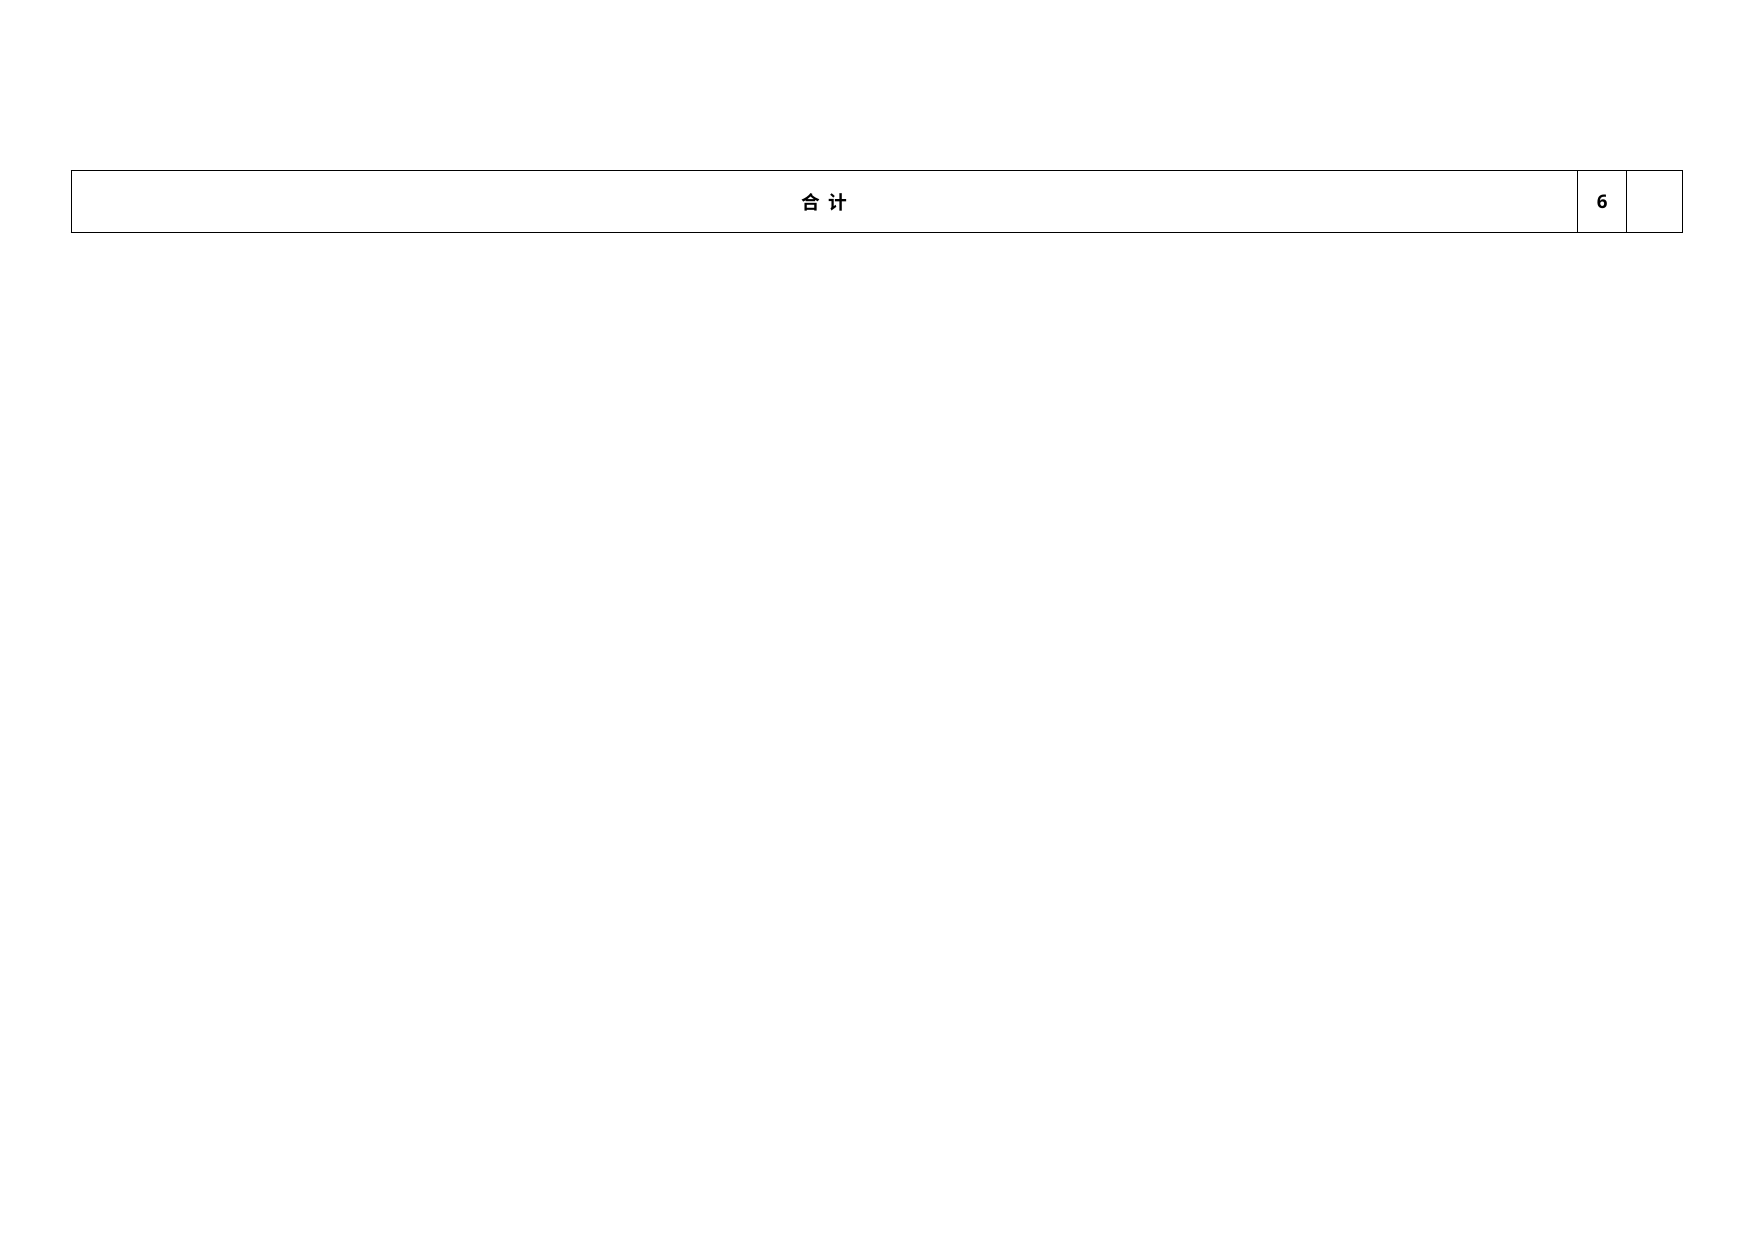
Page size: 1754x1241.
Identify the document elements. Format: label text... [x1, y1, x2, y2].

table_cell [1627, 171, 1682, 232]
table_cell 6 [1578, 171, 1626, 232]
table_cell 合 计 [72, 171, 1577, 232]
